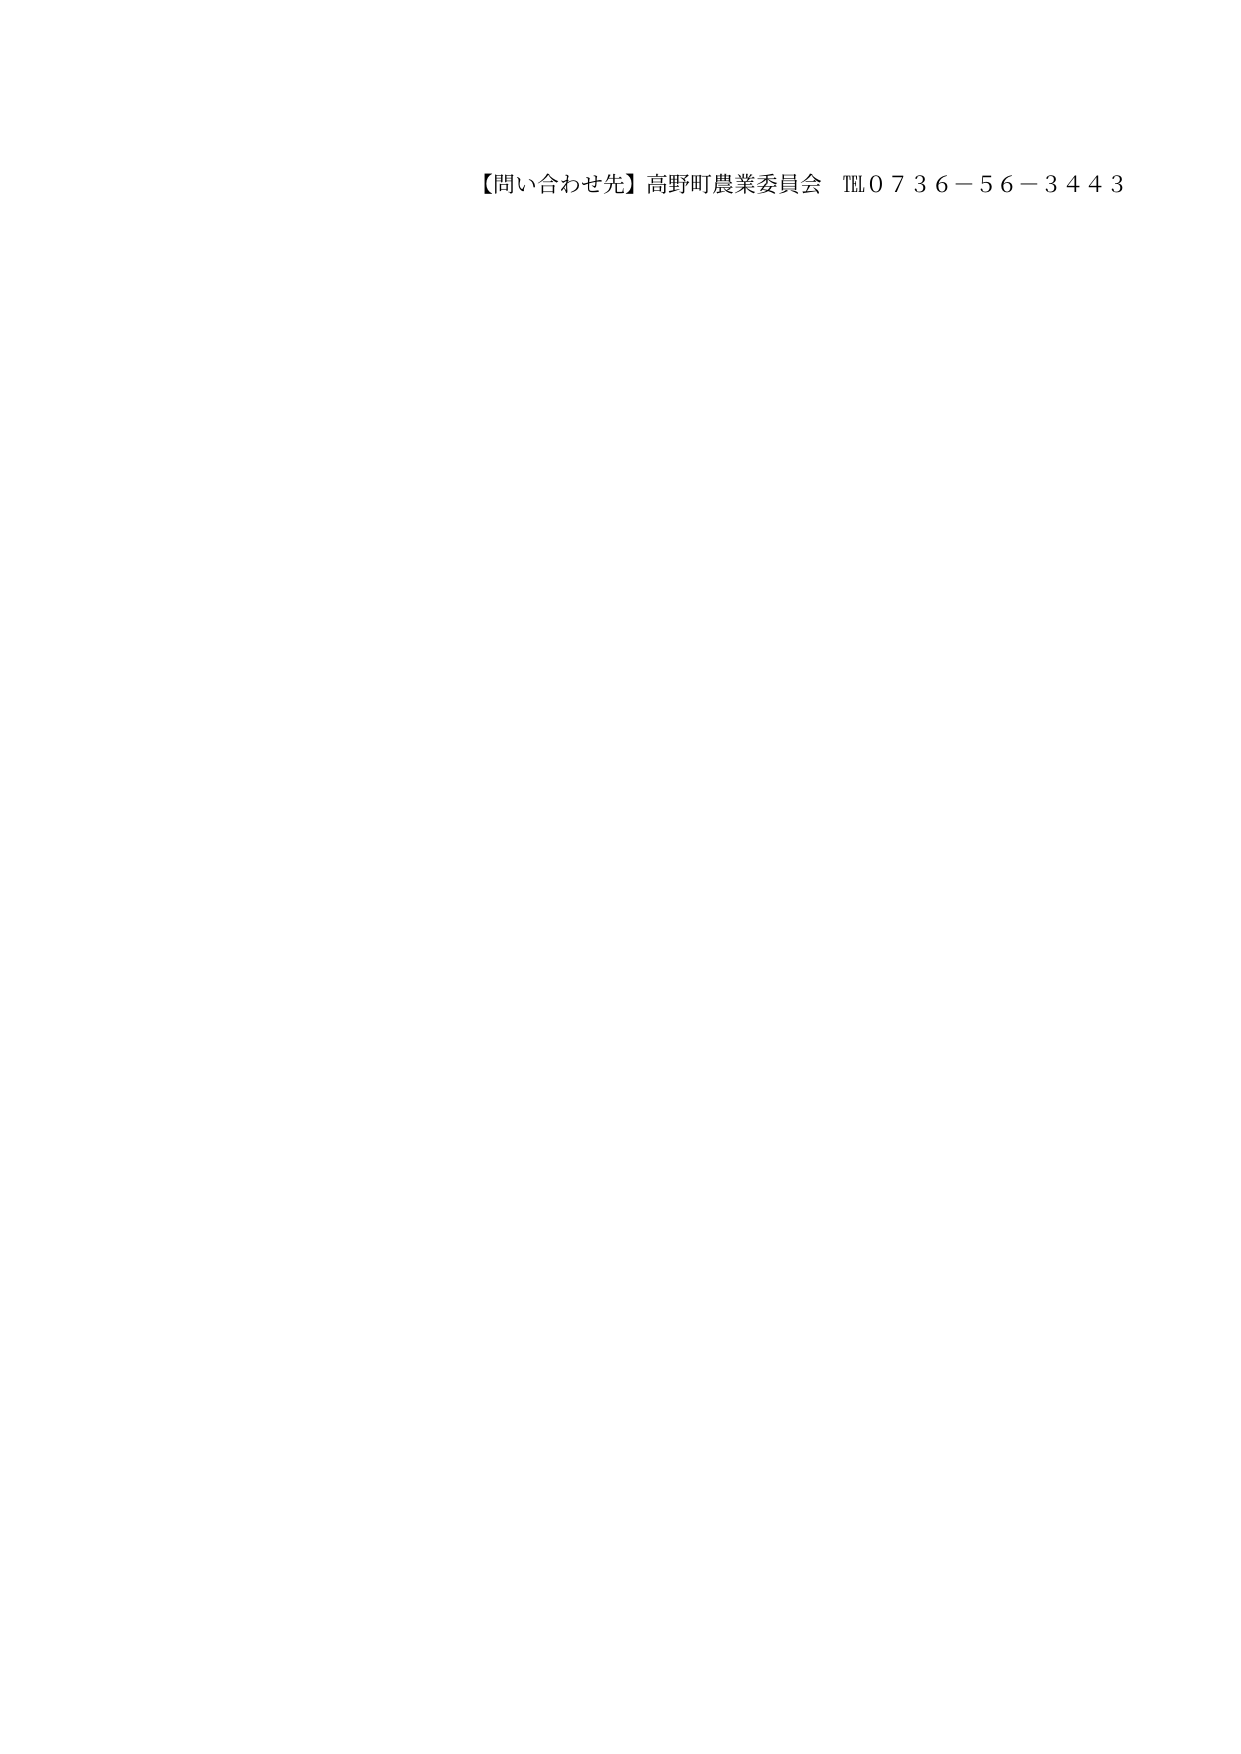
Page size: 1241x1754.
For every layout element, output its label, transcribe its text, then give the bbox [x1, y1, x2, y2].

text 【問い合わせ先】高野町農業委員会 ℡０７３６－５６－３４４３ [112, 164, 1128, 202]
